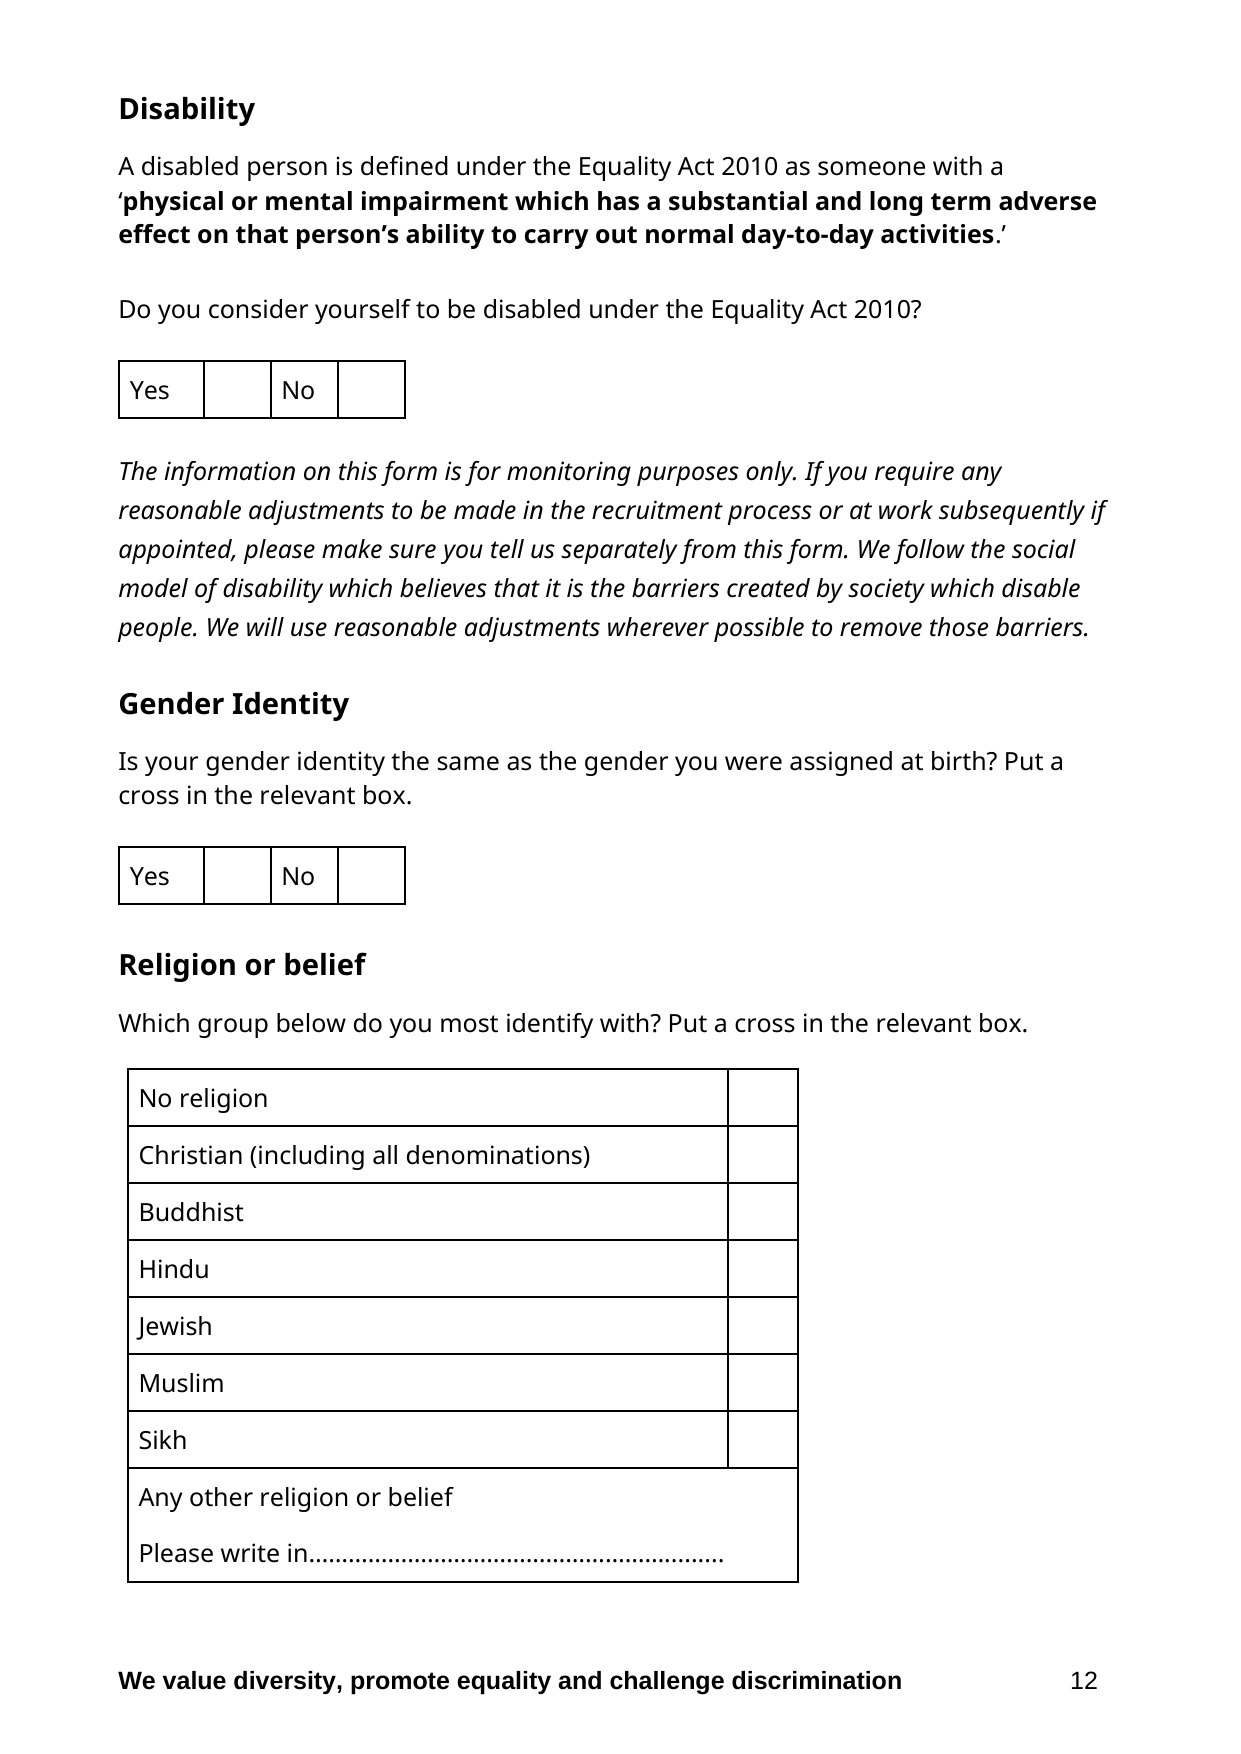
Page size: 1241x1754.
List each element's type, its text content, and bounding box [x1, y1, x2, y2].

table_cell Sikh [129, 1412, 727, 1467]
table_header [205, 848, 270, 903]
text Which group below do you most identify with? Put a cross in the relevant box. [118, 1005, 1122, 1068]
table_cell Any other religion or belief Please write in………………………………………………......... [129, 1469, 797, 1581]
table_header No [272, 362, 337, 417]
table_header [339, 848, 404, 903]
table_cell Buddhist [129, 1184, 727, 1239]
table_cell [729, 1298, 797, 1353]
text Disability [118, 88, 1122, 128]
text Do you consider yourself to be disabled under the Equality Act 2010? [118, 292, 1122, 326]
text A disabled person is defined under the Equality Act 2010 as someone with a ‘physical or mental impairment which has a substantial and long term adverse effect on that person’s ability to carry out normal day-to-day activities.’ [118, 149, 1122, 251]
table_cell [729, 1184, 797, 1239]
table_header Yes [120, 848, 203, 903]
table_cell [729, 1241, 797, 1296]
text The information on this form is for monitoring purposes only. If you require any reasonable adjustments to be made in the recruitment process or at work subsequently if appointed, please make sure you tell us separately from this form. We follow the social model of disability which believes that it is the barriers created by society which disable people. We will use reasonable adjustments wherever possible to remove those barriers. [118, 453, 1122, 644]
table_header Yes [120, 362, 203, 417]
text Gender Identity [118, 649, 1122, 723]
text Is your gender identity the same as the gender you were assigned at birth? Put a cross in the relevant box. [118, 744, 1122, 812]
table_cell [729, 1355, 797, 1410]
text Religion or belief [118, 945, 1122, 984]
table_cell [729, 1127, 797, 1182]
table_cell Hindu [129, 1241, 727, 1296]
table_cell Jewish [129, 1298, 727, 1353]
table_header [729, 1070, 797, 1125]
table_cell [729, 1412, 797, 1467]
table_header [205, 362, 270, 417]
table_cell Christian (including all denominations) [129, 1127, 727, 1182]
table_header No religion [129, 1070, 727, 1125]
table_header No [272, 848, 337, 903]
table_header [339, 362, 404, 417]
table_cell Muslim [129, 1355, 727, 1410]
